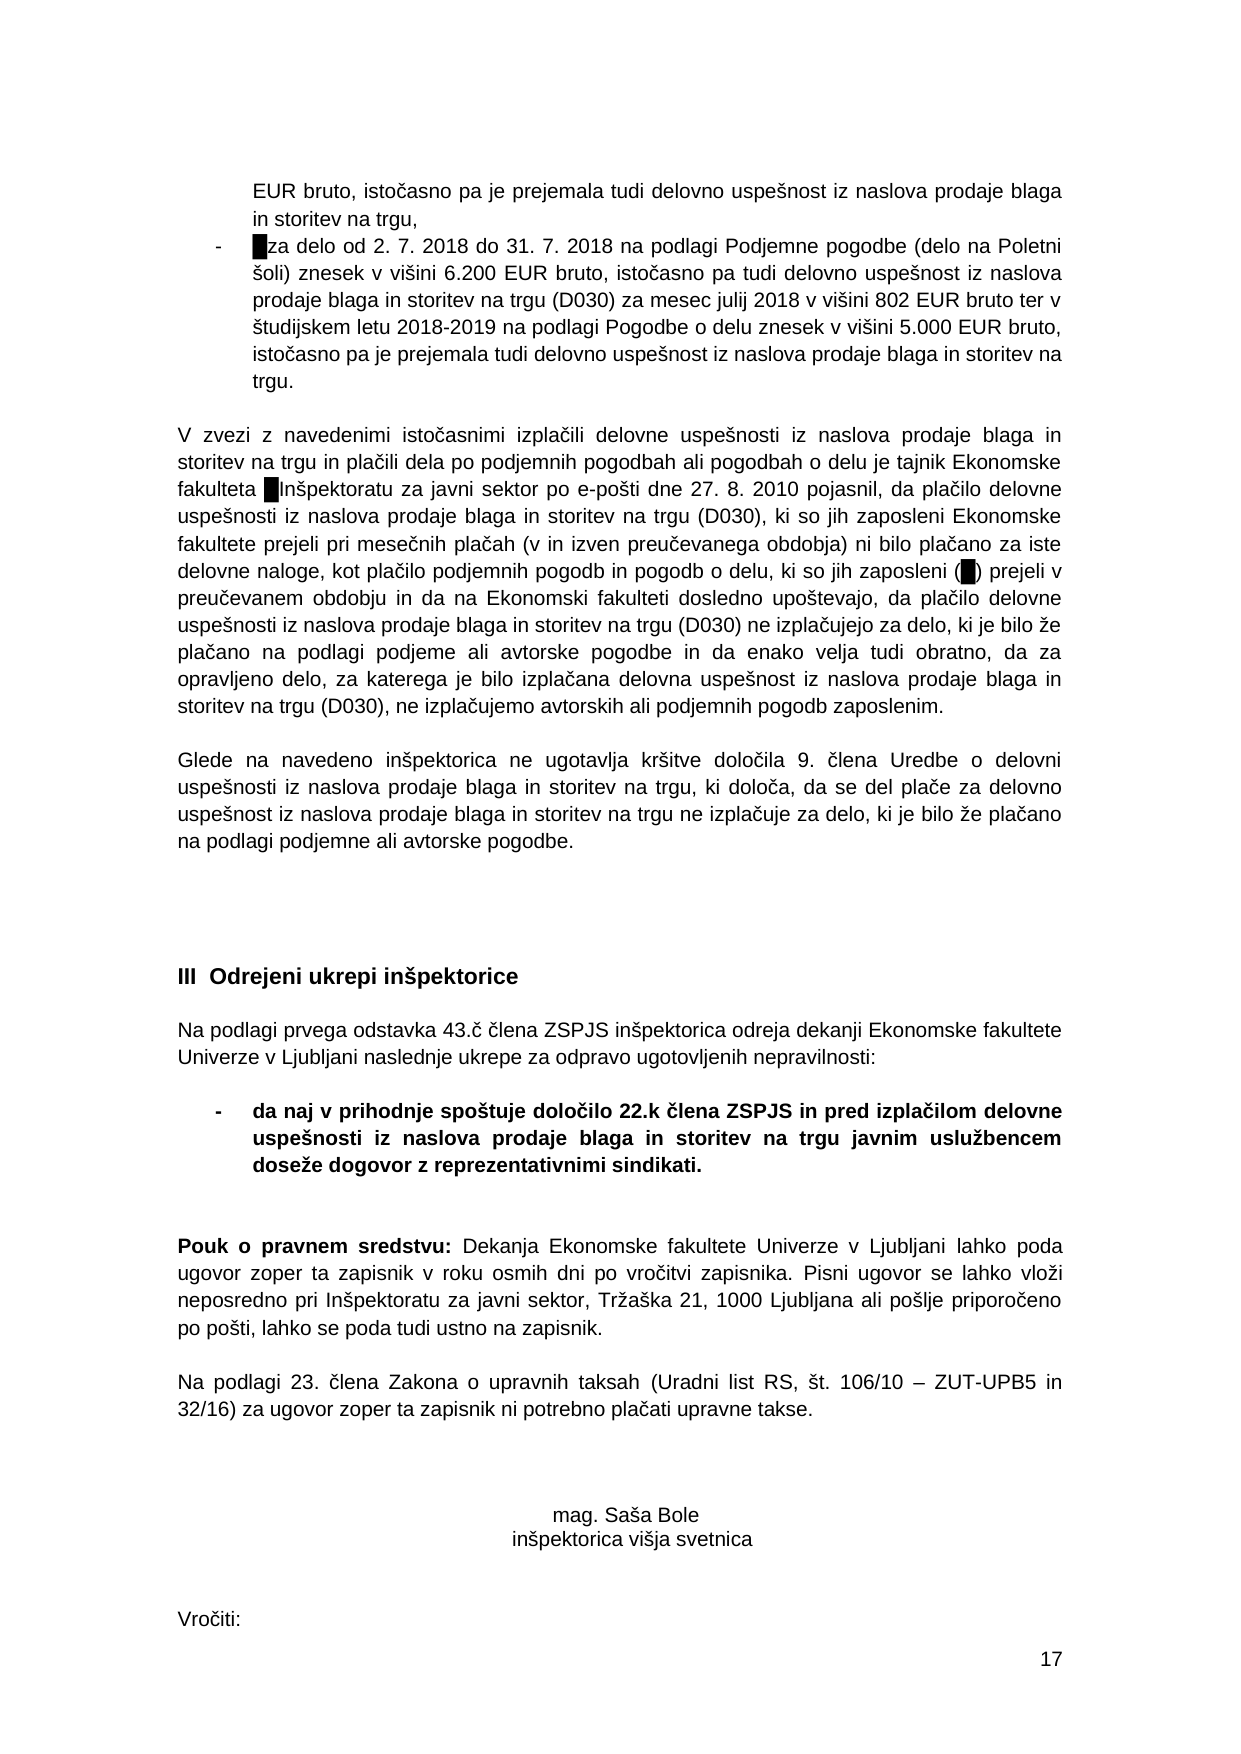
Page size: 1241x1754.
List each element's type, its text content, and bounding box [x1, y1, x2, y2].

list █za delo od 2. 7. 2018 do 31. 7. 2018 na podlagi Podjemne pogodbe (delo na Poletni šoli) znesek v višini 6.200 EUR bruto, istočasno pa tudi delovno uspešnost iz naslova prodaje blaga in storitev na trgu (D030) za mesec julij 2018 v višini 802 EUR bruto ter v študijskem letu 2018-2019 na podlagi Pogodbe o delu znesek v višini 5.000 EUR bruto, istočasno pa je prejemala tudi delovno uspešnost iz naslova prodaje blaga in storitev na trgu. [215, 231, 1063, 394]
text V zvezi z navedenimi istočasnimi izplačili delovne uspešnosti iz naslova prodaje blaga in storitev na trgu in plačili dela po podjemnih pogodbah ali pogodbah o delu je tajnik Ekonomske fakulteta █Inšpektoratu za javni sektor po e-pošti dne 27. 8. 2010 pojasnil, da plačilo delovne uspešnosti iz naslova prodaje blaga in storitev na trgu (D030), ki so jih zaposleni Ekonomske fakultete prejeli pri mesečnih plačah (v in izven preučevanega obdobja) ni bilo plačano za iste delovne naloge, kot plačilo podjemnih pogodb in pogodb o delu, ki so jih zaposleni (█) prejeli v preučevanem obdobju in da na Ekonomski fakulteti dosledno upoštevajo, da plačilo delovne uspešnosti iz naslova prodaje blaga in storitev na trgu (D030) ne izplačujejo za delo, ki je bilo že plačano na podlagi podjeme ali avtorske pogodbe in da enako velja tudi obratno, da za opravljeno delo, za katerega je bilo izplačana delovna uspešnost iz naslova prodaje blaga in storitev na trgu (D030), ne izplačujemo avtorskih ali podjemnih pogodb zaposlenim. [177, 421, 1063, 719]
text Na podlagi 23. člena Zakona o upravnih taksah (Uradni list RS, št. 106/10 – ZUT-UPB5 in 32/16) za ugovor zoper ta zapisnik ni potrebno plačati upravne takse. [177, 1367, 1063, 1422]
text Glede na navedeno inšpektorica ne ugotavlja kršitve določila 9. člena Uredbe o delovni uspešnosti iz naslova prodaje blaga in storitev na trgu, ki določa, da se del plače za delovno uspešnost iz naslova prodaje blaga in storitev na trgu ne izplačuje za delo, ki je bilo že plačano na podlagi podjemne ali avtorske pogodbe. [177, 746, 1063, 854]
text mag. Saša Bole [552, 1503, 1063, 1527]
list da naj v prihodnje spoštuje določilo 22.k člena ZSPJS in pred izplačilom delovne uspešnosti iz naslova prodaje blaga in storitev na trgu javnim uslužbencem doseže dogovor z reprezentativnimi sindikati. [215, 1097, 1063, 1178]
text inšpektorica višja svetnica [402, 1527, 1063, 1551]
text III Odrejeni ukrepi inšpektorice [177, 963, 1063, 989]
text Na podlagi prvega odstavka 43.č člena ZSPJS inšpektorica odreja dekanji Ekonomske fakultete Univerze v Ljubljani naslednje ukrepe za odpravo ugotovljenih nepravilnosti: [177, 1015, 1063, 1069]
text Pouk o pravnem sredstvu: Dekanja Ekonomske fakultete Univerze v Ljubljani lahko poda ugovor zoper ta zapisnik v roku osmih dni po vročitvi zapisnika. Pisni ugovor se lahko vloži neposredno pri Inšpektoratu za javni sektor, Tržaška 21, 1000 Ljubljana ali pošlje priporočeno po pošti, lahko se poda tudi ustno na zapisnik. [177, 1232, 1063, 1340]
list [215, 177, 1063, 231]
text Vročiti: [177, 1605, 1063, 1632]
